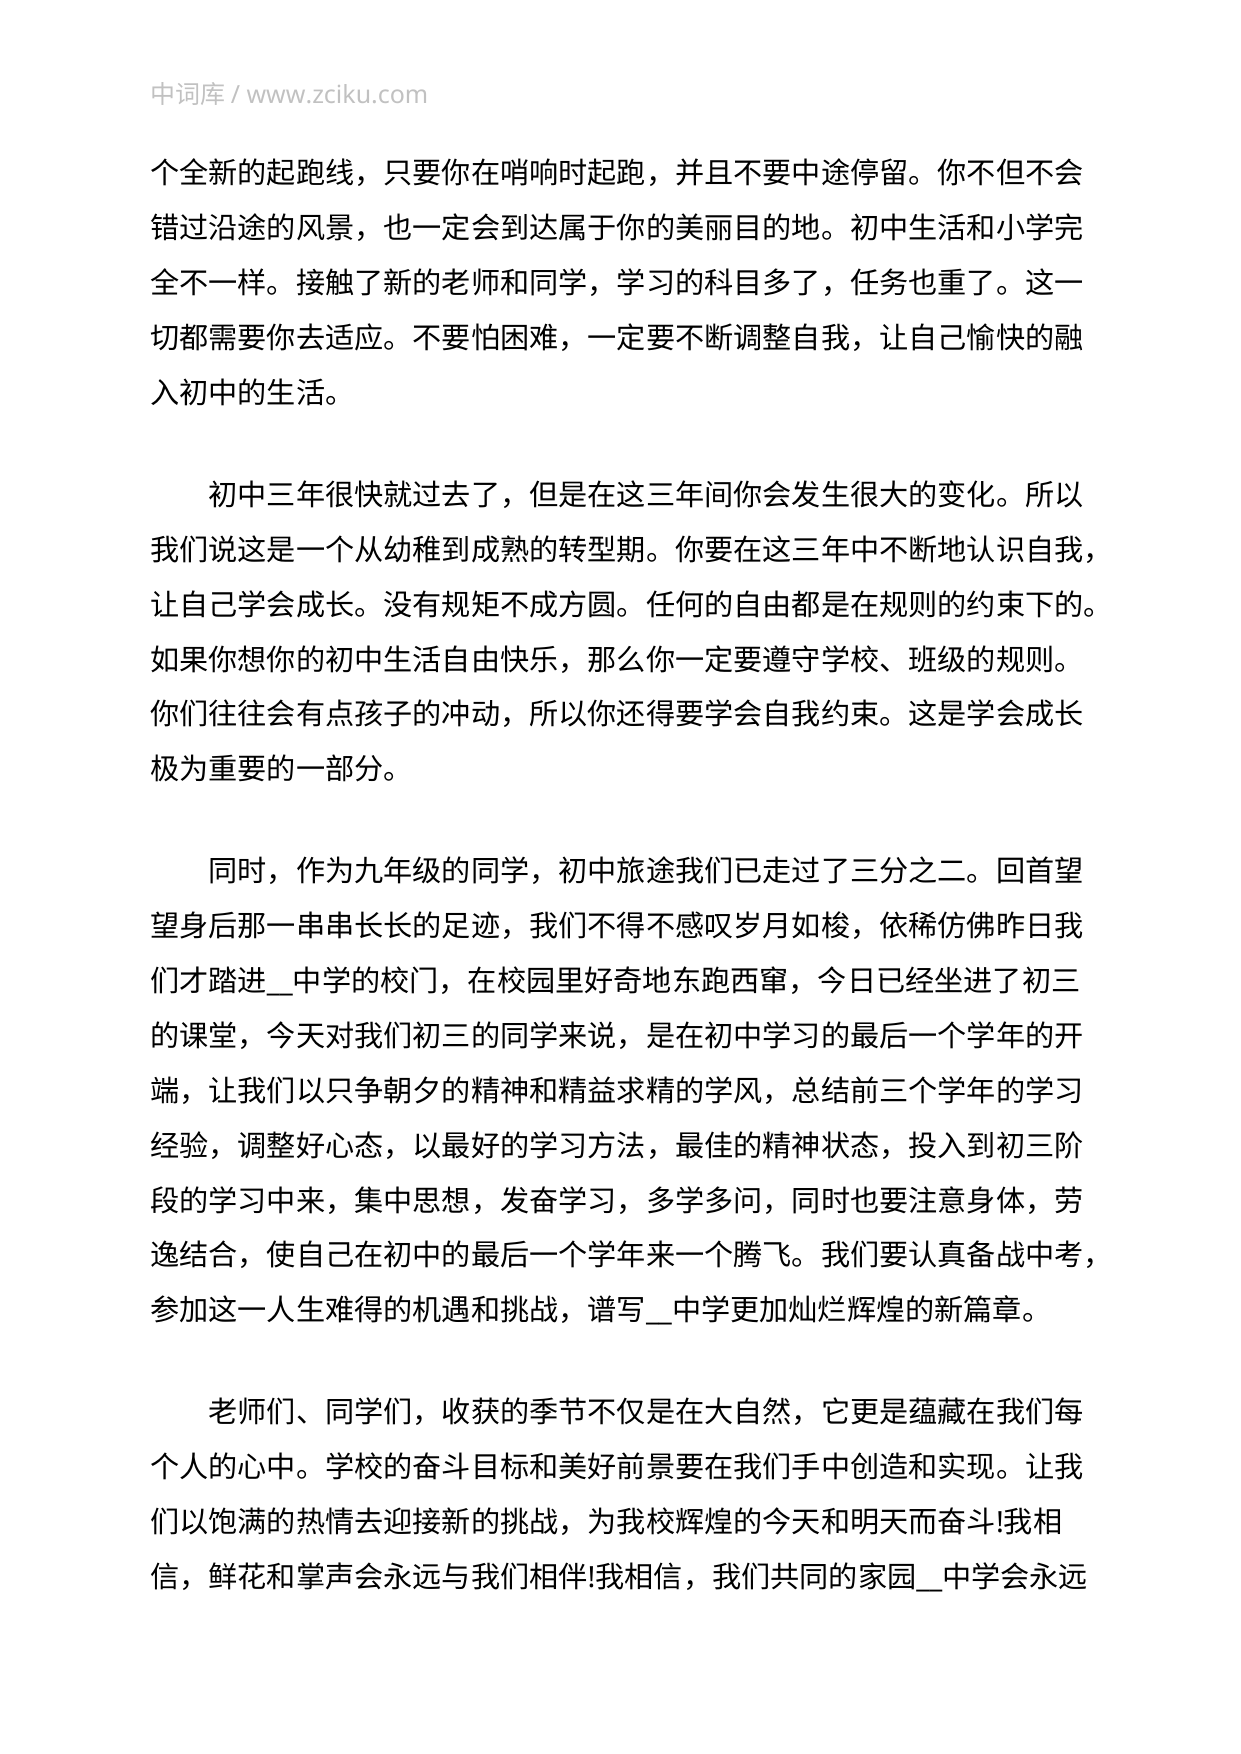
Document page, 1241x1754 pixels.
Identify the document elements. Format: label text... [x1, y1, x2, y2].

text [150, 1389, 1090, 1596]
text 同时，作为九年级的同学，初中旅途我们已走过了三分之二。回首望望身后那一串串长长的足迹，我们不得不感叹岁月如梭，依稀仿佛昨日我们才踏进__中学的校门，在校园里好奇地东跑西窜，今日已经坐进了初三的课堂，今天对我们初三的同学来说，是在初中学习的最后一个学年的开端，让我们以只争朝夕的精神和精益求精的学风，总结前三个学年的学习经验，调整好心态，以最好的学习方法，最佳的精神状态，投入到初三阶段的学习中来，集中思想，发奋学习，多学多问，同时也要注意身体，劳逸结合，使自己在初中的最后一个学年来一个腾飞。我们要认真备战中考，参加这一人生难得的机遇和挑战，谱写__中学更加灿烂辉煌的新篇章。 [150, 848, 1090, 1329]
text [150, 150, 1090, 412]
text 初中三年很快就过去了，但是在这三年间你会发生很大的变化。所以我们说这是一个从幼稚到成熟的转型期。你要在这三年中不断地认识自我，让自己学会成长。没有规矩不成方圆。任何的自由都是在规则的约束下的。如果你想你的初中生活自由快乐，那么你一定要遵守学校、班级的规则。你们往往会有点孩子的冲动，所以你还得要学会自我约束。这是学会成长极为重要的一部分。 [150, 471, 1090, 788]
